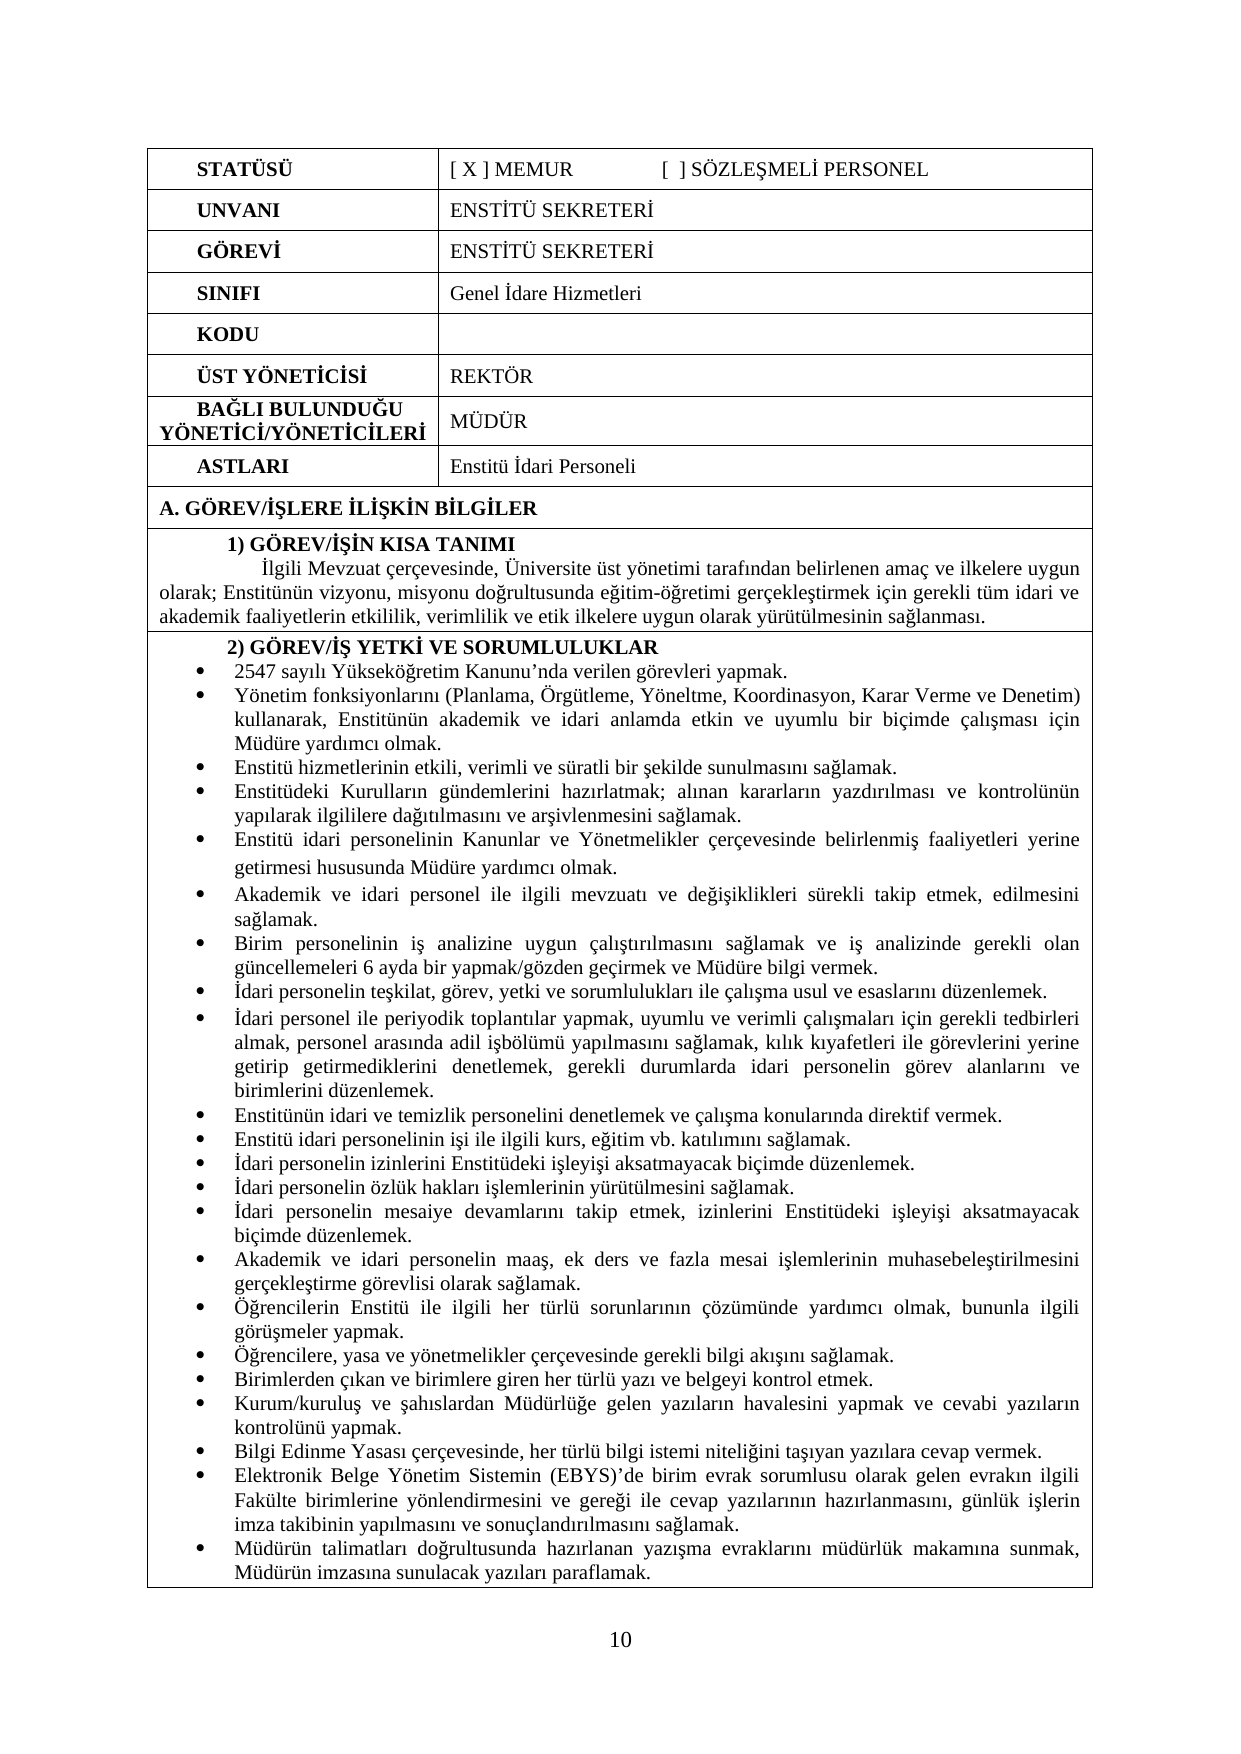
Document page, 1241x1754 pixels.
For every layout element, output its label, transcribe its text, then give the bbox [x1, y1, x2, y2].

table_cell ENSTİTÜ SEKRETERİ [439, 190, 1092, 230]
table_cell A. GÖREV/İŞLERE İLİŞKİN BİLGİLER [148, 487, 1092, 528]
table_cell Enstitü İdari Personeli [439, 446, 1092, 486]
table_cell REKTÖR [439, 355, 1092, 396]
table_cell [ X ] MEMUR [ ] SÖZLEŞMELİ PERSONEL [439, 149, 1092, 189]
table_cell UNVANI [148, 190, 438, 230]
table_cell ENSTİTÜ SEKRETERİ [439, 231, 1092, 272]
table_cell ÜST YÖNETİCİSİ [148, 355, 438, 396]
table_cell STATÜSÜ [148, 149, 438, 189]
table_cell Genel İdare Hizmetleri [439, 273, 1092, 313]
table_cell 1) GÖREV/İŞİN KISA TANIMI İlgili Mevzuat çerçevesinde, Üniversite üst yönetimi tarafından belirlenen amaç ve ilkelere uygun olarak; Enstitünün vizyonu, misyonu doğrultusunda eğitim-öğretimi gerçekleştirmek için gerekli tüm idari ve akademik faaliyetlerin etkililik, verimlilik ve etik ilkelere uygun olarak yürütülmesinin sağlanması. [148, 529, 1092, 631]
table_cell MÜDÜR [439, 397, 1092, 445]
table_cell [439, 314, 1092, 354]
table_cell SINIFI [148, 273, 438, 313]
table_cell KODU [148, 314, 438, 354]
table_cell ASTLARI [148, 446, 438, 486]
table_cell BAĞLI BULUNDUĞU YÖNETİCİ/YÖNETİCİLERİ [148, 397, 438, 445]
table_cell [148, 632, 1092, 1587]
table_cell GÖREVİ [148, 231, 438, 272]
